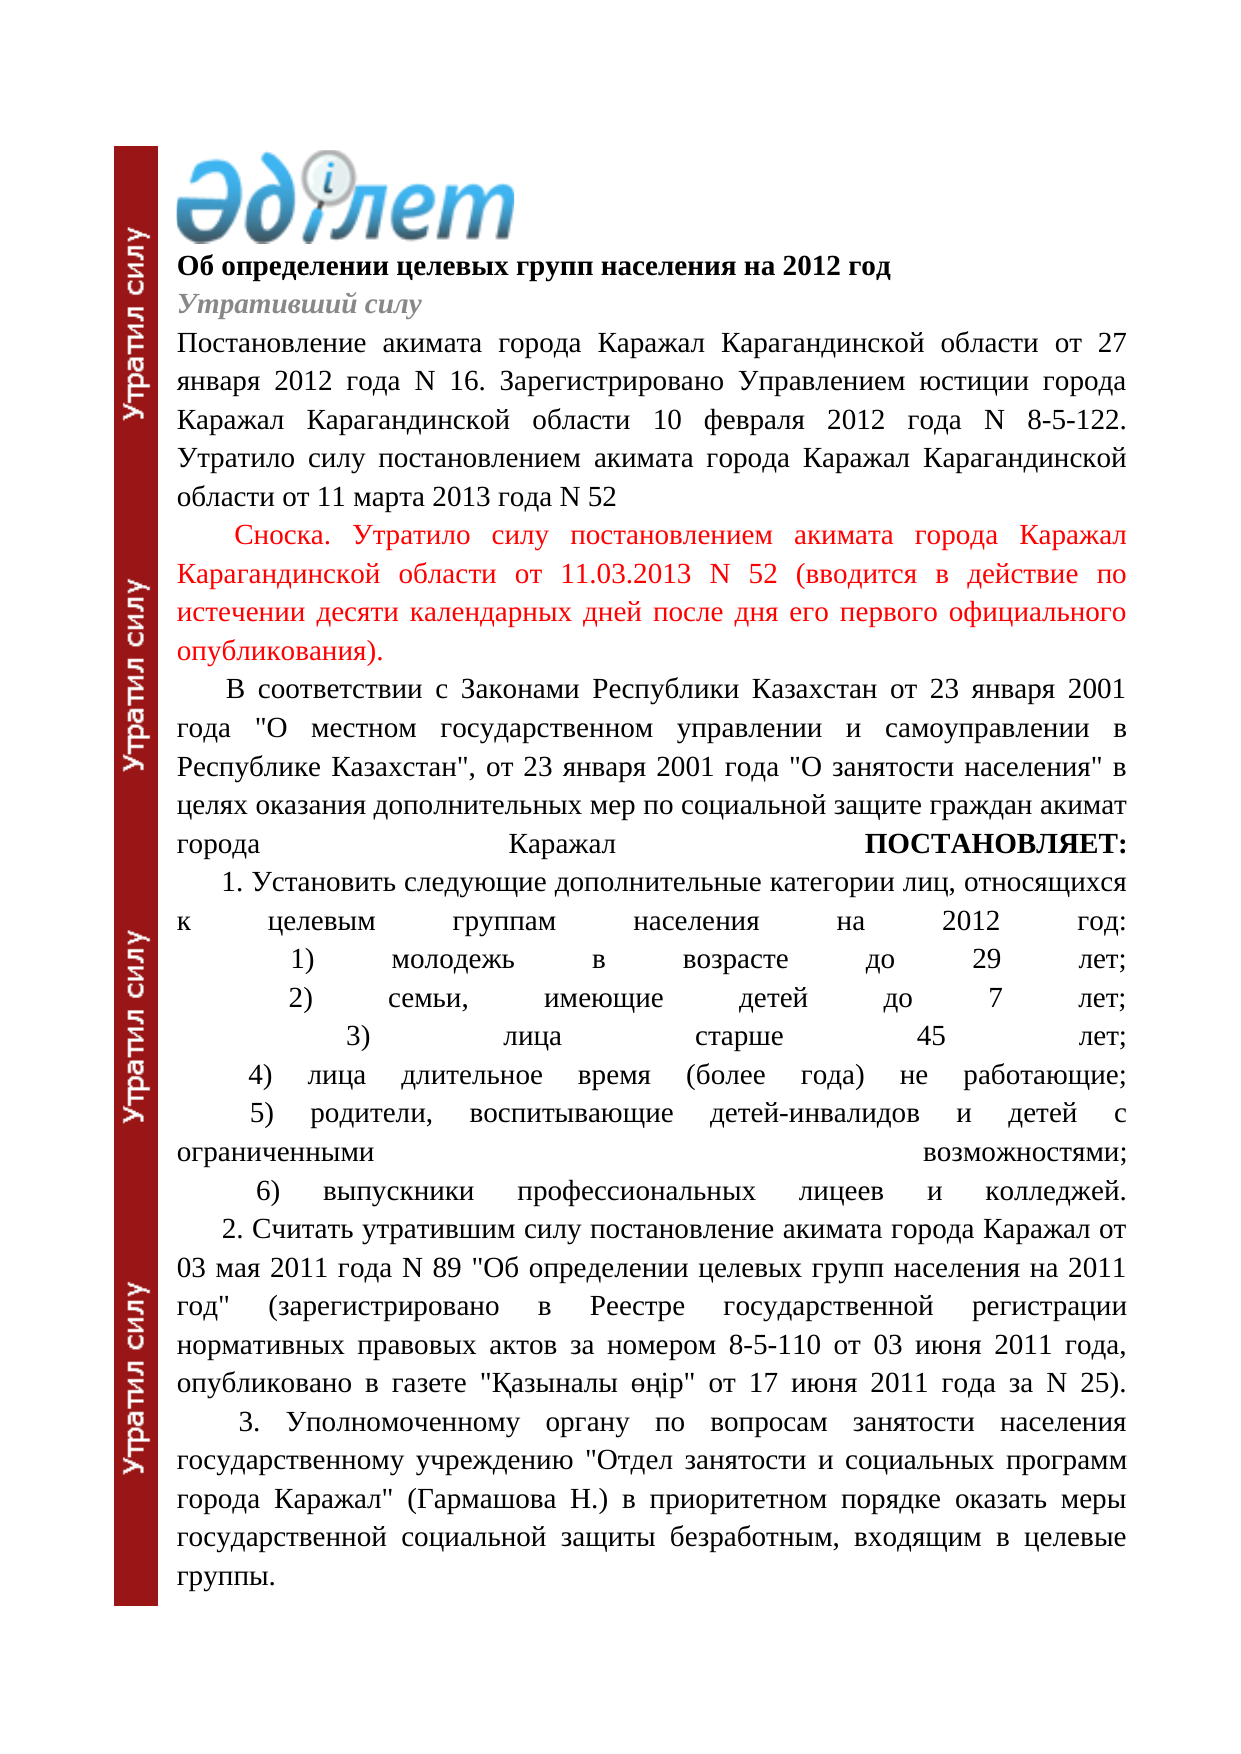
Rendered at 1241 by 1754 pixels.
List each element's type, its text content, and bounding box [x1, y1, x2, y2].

picture [114, 512, 158, 517]
text Постановление акимата города Каражал Карагандинской области от 27 января 2012 года N 16. Зарегистрировано Управлением юстиции города Каражал Карагандинской области 10 февраля 2012 года N 8-5-122. Утратило силу постановлением акимата города Каражал Карагандинской области от 11 марта 2013 года N 52 [112, 325, 1128, 512]
picture [114, 320, 158, 325]
picture [176, 150, 515, 244]
picture [114, 1592, 158, 1606]
text Сноска. Утратило силу постановлением акимата города Каражал Карагандинской области от 11.03.2013 N 52 (вводится в действие по истечении десяти календарных дней после дня его первого официального опубликования). [112, 517, 1128, 667]
text Утративший силу [112, 286, 1128, 320]
picture [114, 667, 158, 672]
picture [114, 146, 158, 248]
picture [114, 281, 158, 286]
text Об определении целевых групп населения на 2012 год [112, 248, 1128, 281]
